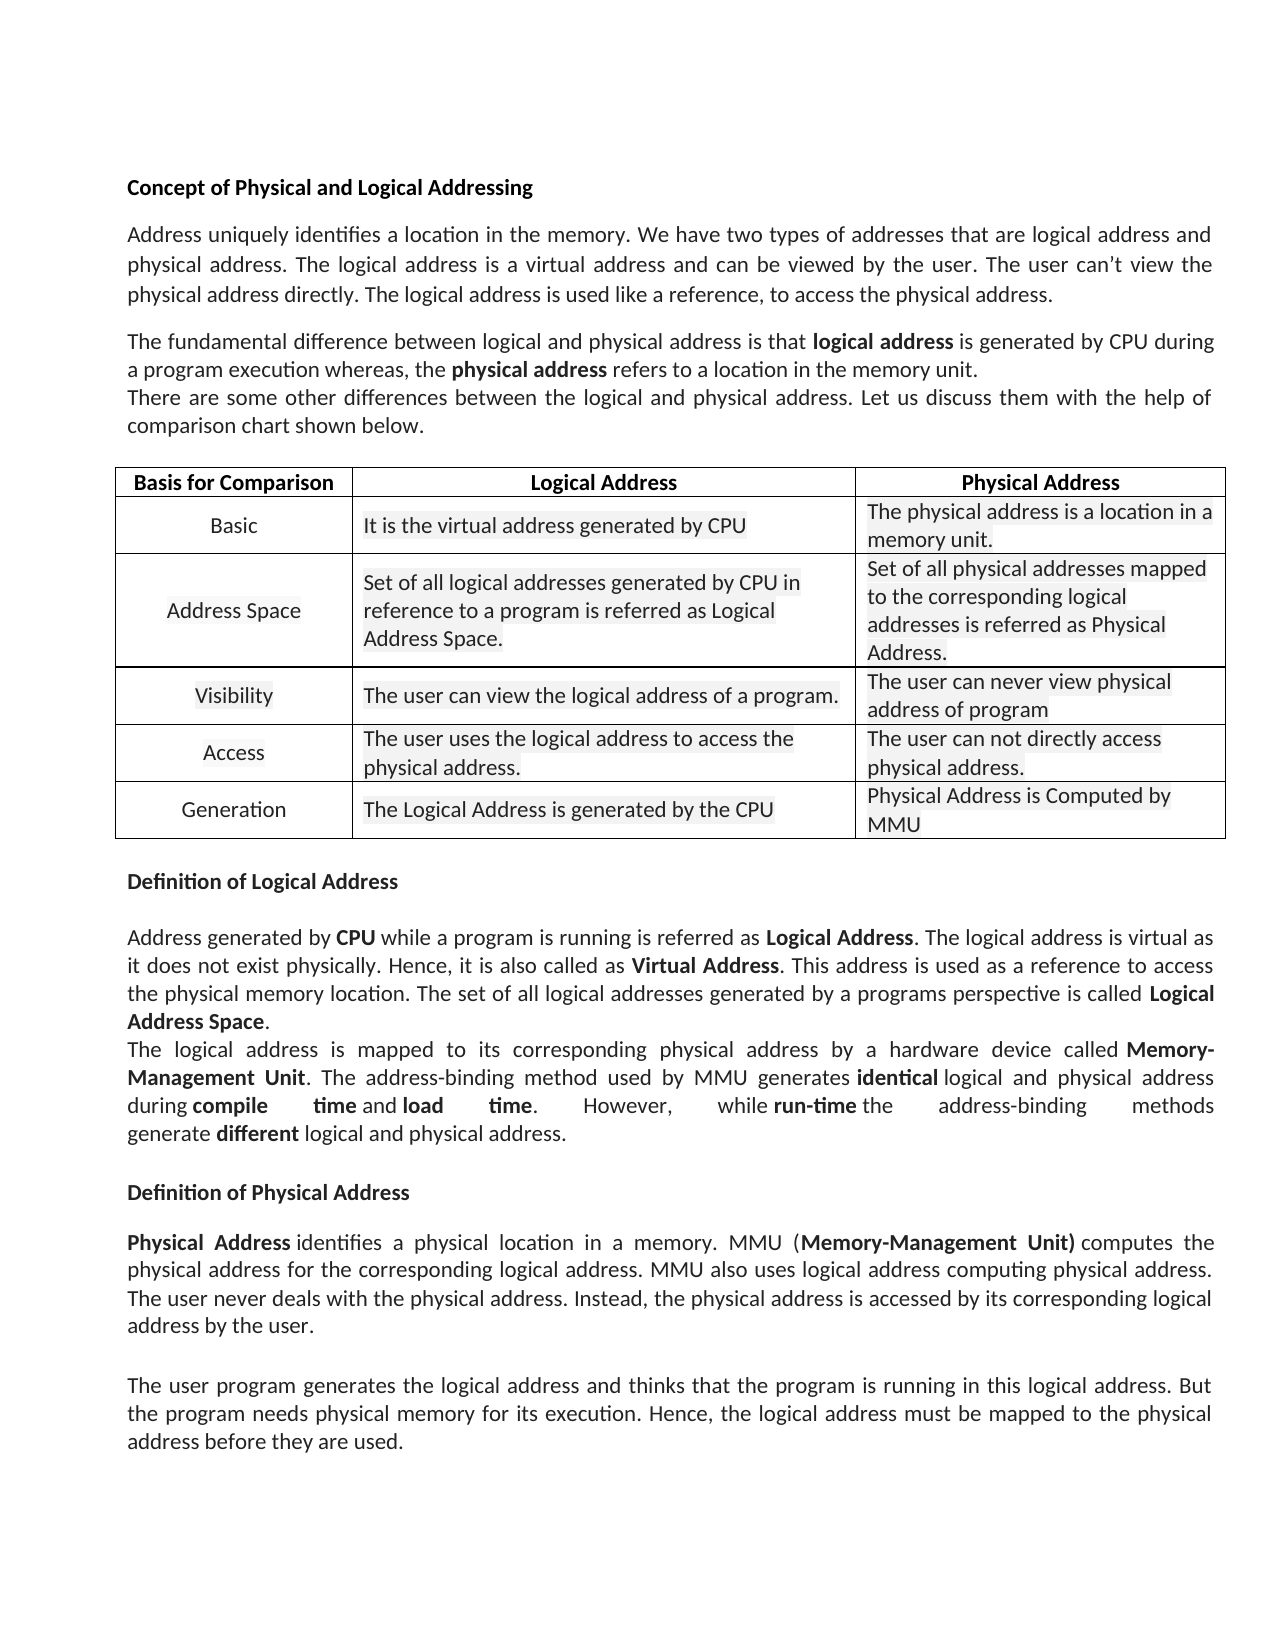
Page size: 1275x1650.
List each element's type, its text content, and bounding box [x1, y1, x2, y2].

table_cell The physical address is a location in a memory unit. [993, 497, 1225, 553]
table_header Basis for Comparison [116, 468, 352, 496]
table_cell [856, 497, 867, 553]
table_cell Generation [116, 782, 352, 838]
text Address uniquely identifies a location in the memory. We have two types of addresses that are logical address and physical address. The logical address is a virtual address and can be viewed by the user. The user can’t view the physical address directly. The logical address is used like a reference, to access the physical address. [127, 220, 1214, 308]
table_cell Set of all logical addresses generated by CPU in reference to a program is referred as Logical Address Space. [353, 554, 855, 666]
table_header Physical Address [856, 468, 1225, 496]
table_cell The Logical Address is generated by the CPU [353, 782, 855, 838]
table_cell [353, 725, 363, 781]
table_cell The user can never view physical address of program [1049, 668, 1225, 723]
text Concept of Physical and Logical Addressing [127, 173, 1214, 201]
table_cell It is the virtual address generated by CPU [353, 497, 855, 553]
table_cell The user can not directly access physical address. [1025, 725, 1225, 781]
table_cell Set of all physical addresses mapped to the corresponding logical addresses is referred as Physical Address. [856, 554, 1225, 666]
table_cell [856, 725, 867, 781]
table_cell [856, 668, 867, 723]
text There are some other differences between the logical and physical address. Let us discuss them with the help of comparison chart shown below. [127, 383, 1214, 439]
table_cell Access [116, 725, 352, 781]
text Physical Address identifies a physical location in a memory. MMU (Memory-Management Unit) computes the physical address for the corresponding logical address. MMU also uses logical address computing physical address. The user never deals with the physical address. Instead, the physical address is accessed by its corresponding logical address by the user. [127, 1228, 1214, 1340]
subtitle Definition of Physical Address [127, 1178, 1214, 1206]
text The fundamental difference between logical and physical address is that logical address is generated by CPU during a program execution whereas, the physical address refers to a location in the memory unit. [127, 327, 1214, 383]
table_cell Physical Address is Computed by MMU [921, 782, 1225, 838]
text The logical address is mapped to its corresponding physical address by a hardware device called Memory-Management Unit. The address-binding method used by MMU generates identical logical and physical address during compile time and load time. However, while run-time the address-binding methods generate different logical and physical address. [127, 1035, 1214, 1147]
table_cell The user uses the logical address to access the physical address. [521, 725, 855, 781]
table_header Logical Address [353, 468, 855, 496]
table_cell The user can view the logical address of a program. [353, 668, 855, 723]
text Address generated by CPU while a program is running is referred as Logical Address. The logical address is virtual as it does not exist physically. Hence, it is also called as Virtual Address. This address is used as a reference to access the physical memory location. The set of all logical addresses generated by a programs perspective is called Logical Address Space. [127, 923, 1214, 1035]
table_cell Visibility [116, 668, 352, 723]
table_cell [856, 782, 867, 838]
table_cell Basic [116, 497, 352, 553]
table_cell Address Space [116, 554, 352, 666]
text The user program generates the logical address and thinks that the program is running in this logical address. But the program needs physical memory for its execution. Hence, the logical address must be mapped to the physical address before they are used. [127, 1371, 1214, 1455]
subtitle Definition of Logical Address [127, 867, 1214, 895]
